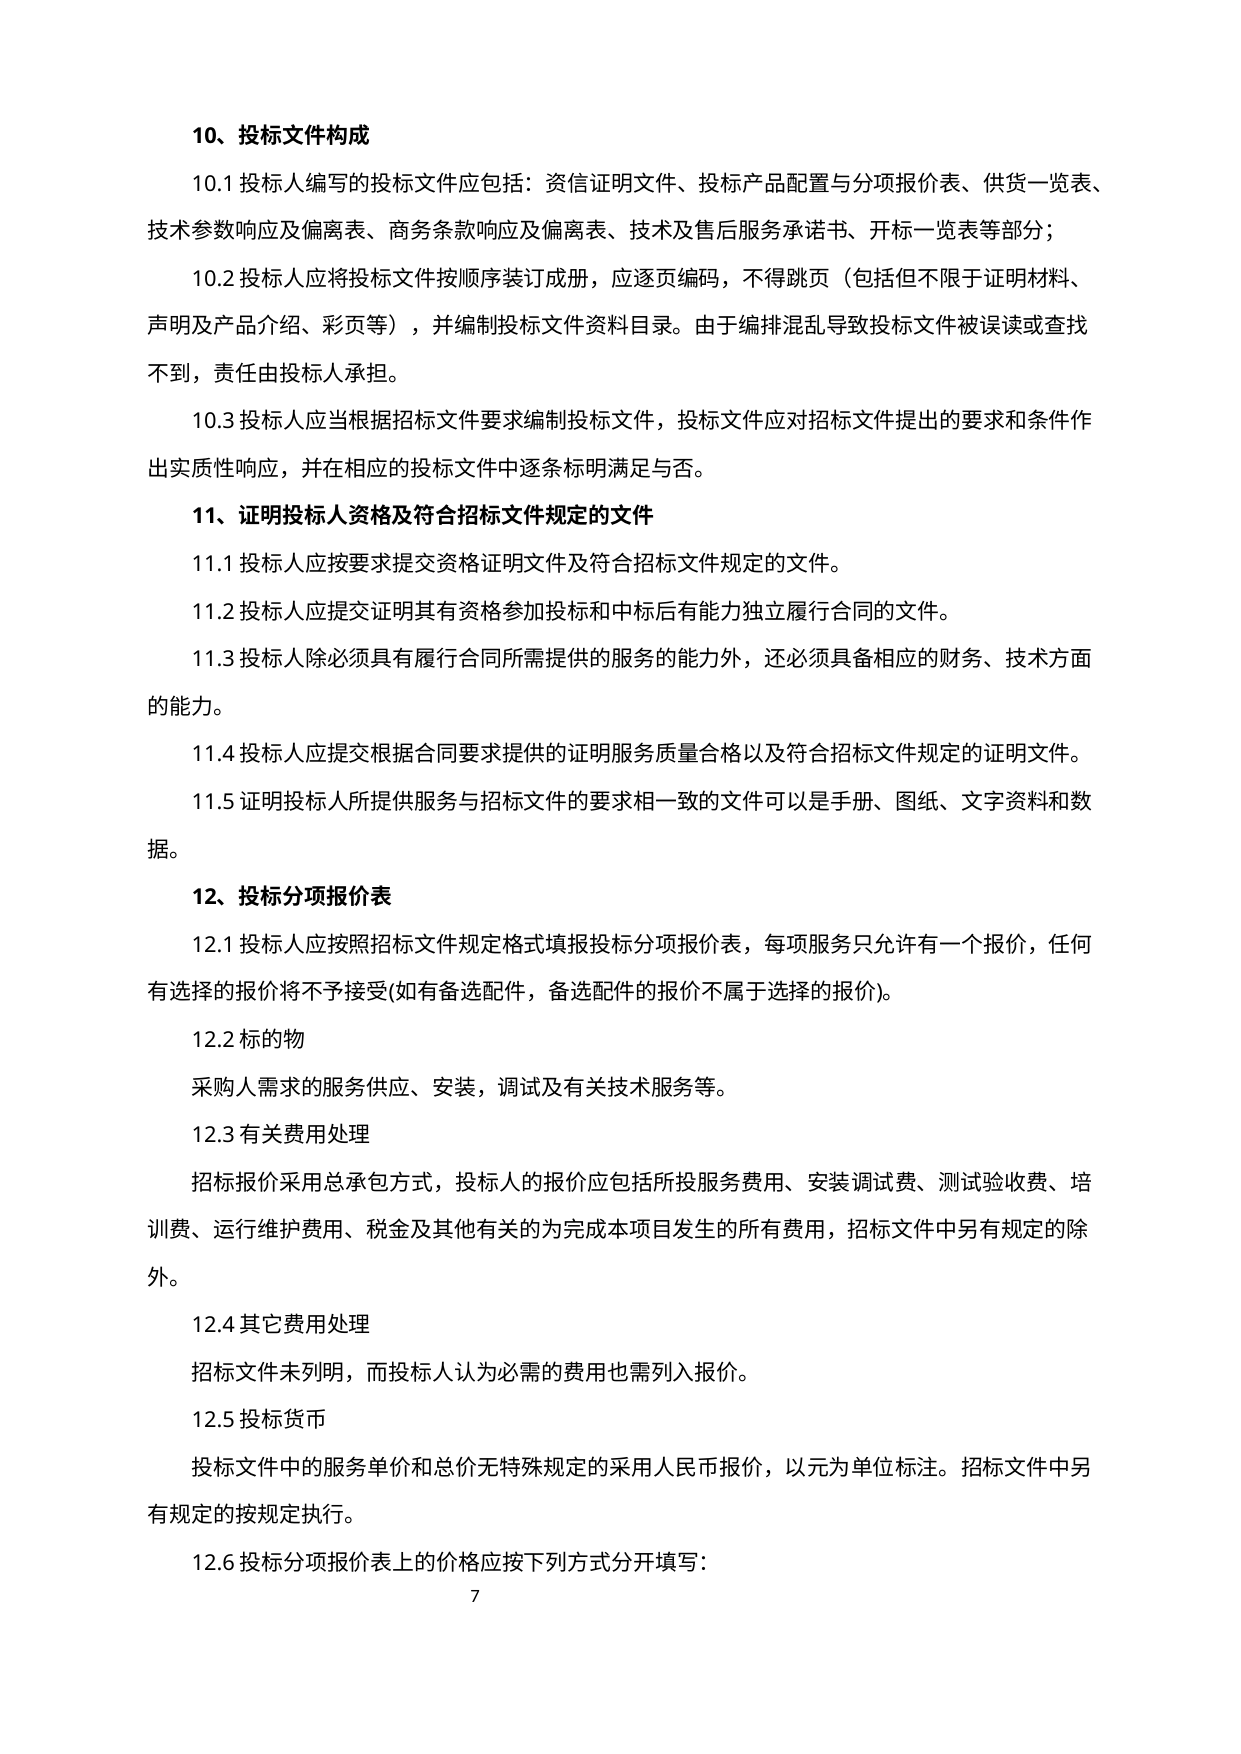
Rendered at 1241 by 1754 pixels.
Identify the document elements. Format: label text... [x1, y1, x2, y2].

subtitle 11、证明投标人资格及符合招标文件规定的文件 [148, 498, 1092, 530]
text 招标文件未列明，而投标人认为必需的费用也需列入报价。 [148, 1355, 1092, 1386]
text 12.3有关费用处理 [148, 1117, 1092, 1149]
text 10.1投标人编写的投标文件应包括：资信证明文件、投标产品配置与分项报价表、供货一览表、技术参数响应及偏离表、商务条款响应及偏离表、技术及售后服务承诺书、开标一览表等部分； [148, 166, 1092, 245]
text 11.3投标人除必须具有履行合同所需提供的服务的能力外，还必须具备相应的财务、技术方面的能力。 [148, 641, 1092, 721]
text 招标报价采用总承包方式，投标人的报价应包括所投服务费用、安装调试费、测试验收费、培训费、运行维护费用、税金及其他有关的为完成本项目发生的所有费用，招标文件中另有规定的除外。 [148, 1165, 1092, 1291]
text 投标文件中的服务单价和总价无特殊规定的采用人民币报价，以元为单位标注。招标文件中另有规定的按规定执行。 [148, 1450, 1092, 1529]
text 10.3投标人应当根据招标文件要求编制投标文件，投标文件应对招标文件提出的要求和条件作出实质性响应，并在相应的投标文件中逐条标明满足与否。 [148, 403, 1092, 483]
text 采购人需求的服务供应、安装，调试及有关技术服务等。 [148, 1069, 1092, 1101]
text 11.1投标人应按要求提交资格证明文件及符合招标文件规定的文件。 [148, 546, 1092, 578]
text 12.5投标货币 [148, 1402, 1092, 1434]
text 11.4投标人应提交根据合同要求提供的证明服务质量合格以及符合招标文件规定的证明文件。 [148, 736, 1092, 768]
text 12.1投标人应按照招标文件规定格式填报投标分项报价表，每项服务只允许有一个报价，任何有选择的报价将不予接受(如有备选配件，备选配件的报价不属于选择的报价)。 [148, 927, 1092, 1006]
text 11.5证明投标人所提供服务与招标文件的要求相一致的文件可以是手册、图纸、文字资料和数据。 [148, 784, 1092, 863]
subtitle 12、投标分项报价表 [148, 879, 1092, 911]
subtitle 10、投标文件构成 [148, 118, 1092, 150]
text 10.2投标人应将投标文件按顺序装订成册，应逐页编码，不得跳页（包括但不限于证明材料、声明及产品介绍、彩页等），并编制投标文件资料目录。由于编排混乱导致投标文件被误读或查找不到，责任由投标人承担。 [148, 261, 1092, 388]
text 12.2标的物 [148, 1022, 1092, 1054]
text 12.6投标分项报价表上的价格应按下列方式分开填写： [148, 1545, 1092, 1577]
text 11.2投标人应提交证明其有资格参加投标和中标后有能力独立履行合同的文件。 [148, 594, 1092, 626]
text 12.4其它费用处理 [148, 1307, 1092, 1339]
